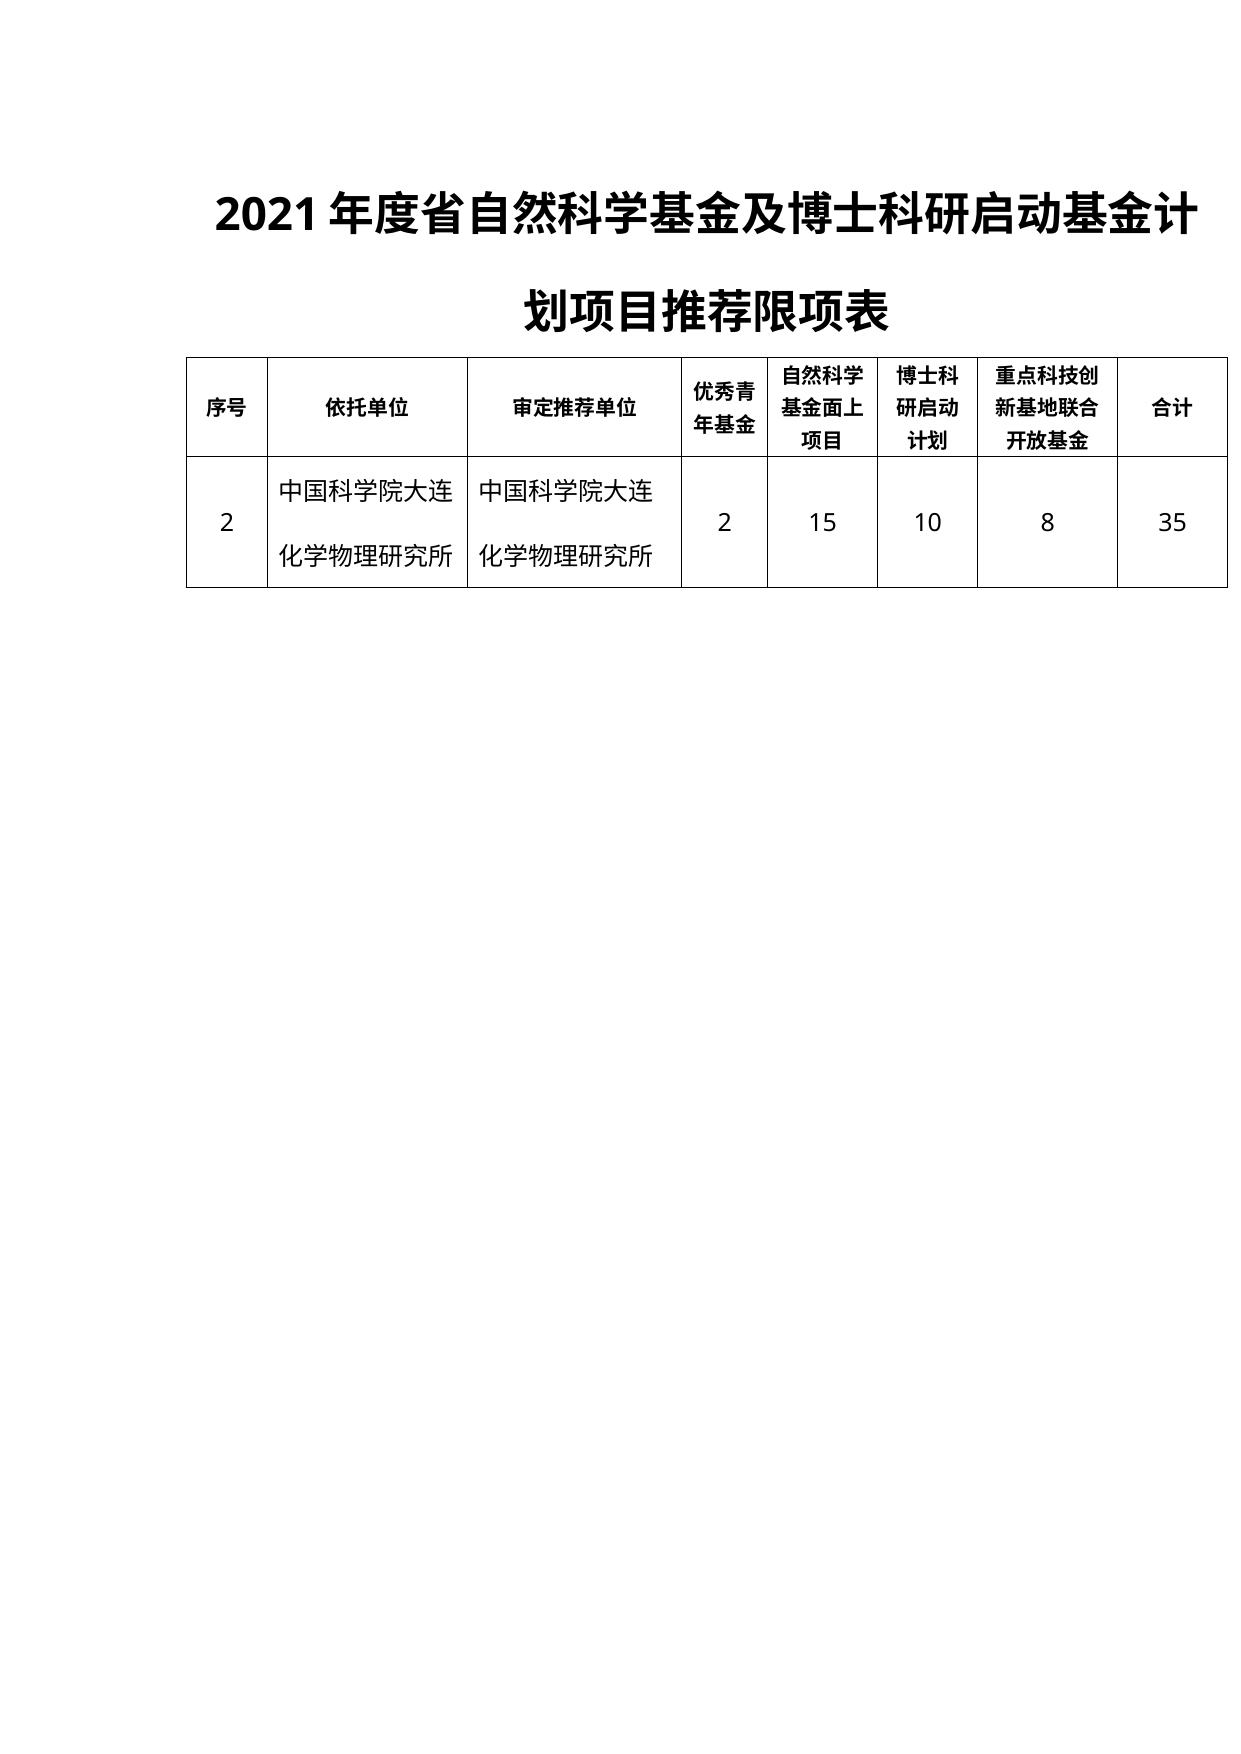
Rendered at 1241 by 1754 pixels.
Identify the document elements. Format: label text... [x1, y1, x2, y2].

table_cell 优秀青年基金 [682, 358, 767, 456]
table_cell 2 [187, 457, 267, 587]
table_cell 博士科研启动计划 [878, 358, 977, 456]
table_cell 10 [878, 457, 977, 587]
table_cell 序号 [187, 358, 267, 456]
table_cell 重点科技创新基地联合开放基金 [978, 358, 1117, 456]
table_cell 审定推荐单位 [468, 358, 681, 456]
table_cell 2 [682, 457, 767, 587]
table_cell 合计 [1118, 358, 1227, 456]
table_cell 35 [1118, 457, 1227, 587]
table_cell 8 [978, 457, 1117, 587]
table_cell 中国科学院大连化学物理研究所 [468, 457, 681, 587]
table_cell 依托单位 [268, 358, 467, 456]
table_cell 中国科学院大连化学物理研究所 [268, 457, 467, 587]
table_cell 15 [768, 457, 877, 587]
table_cell 自然科学基金面上项目 [768, 358, 877, 456]
table_header 2021年度省自然科学基金及博士科研启动基金计划项目推荐限项表 [186, 162, 1228, 357]
